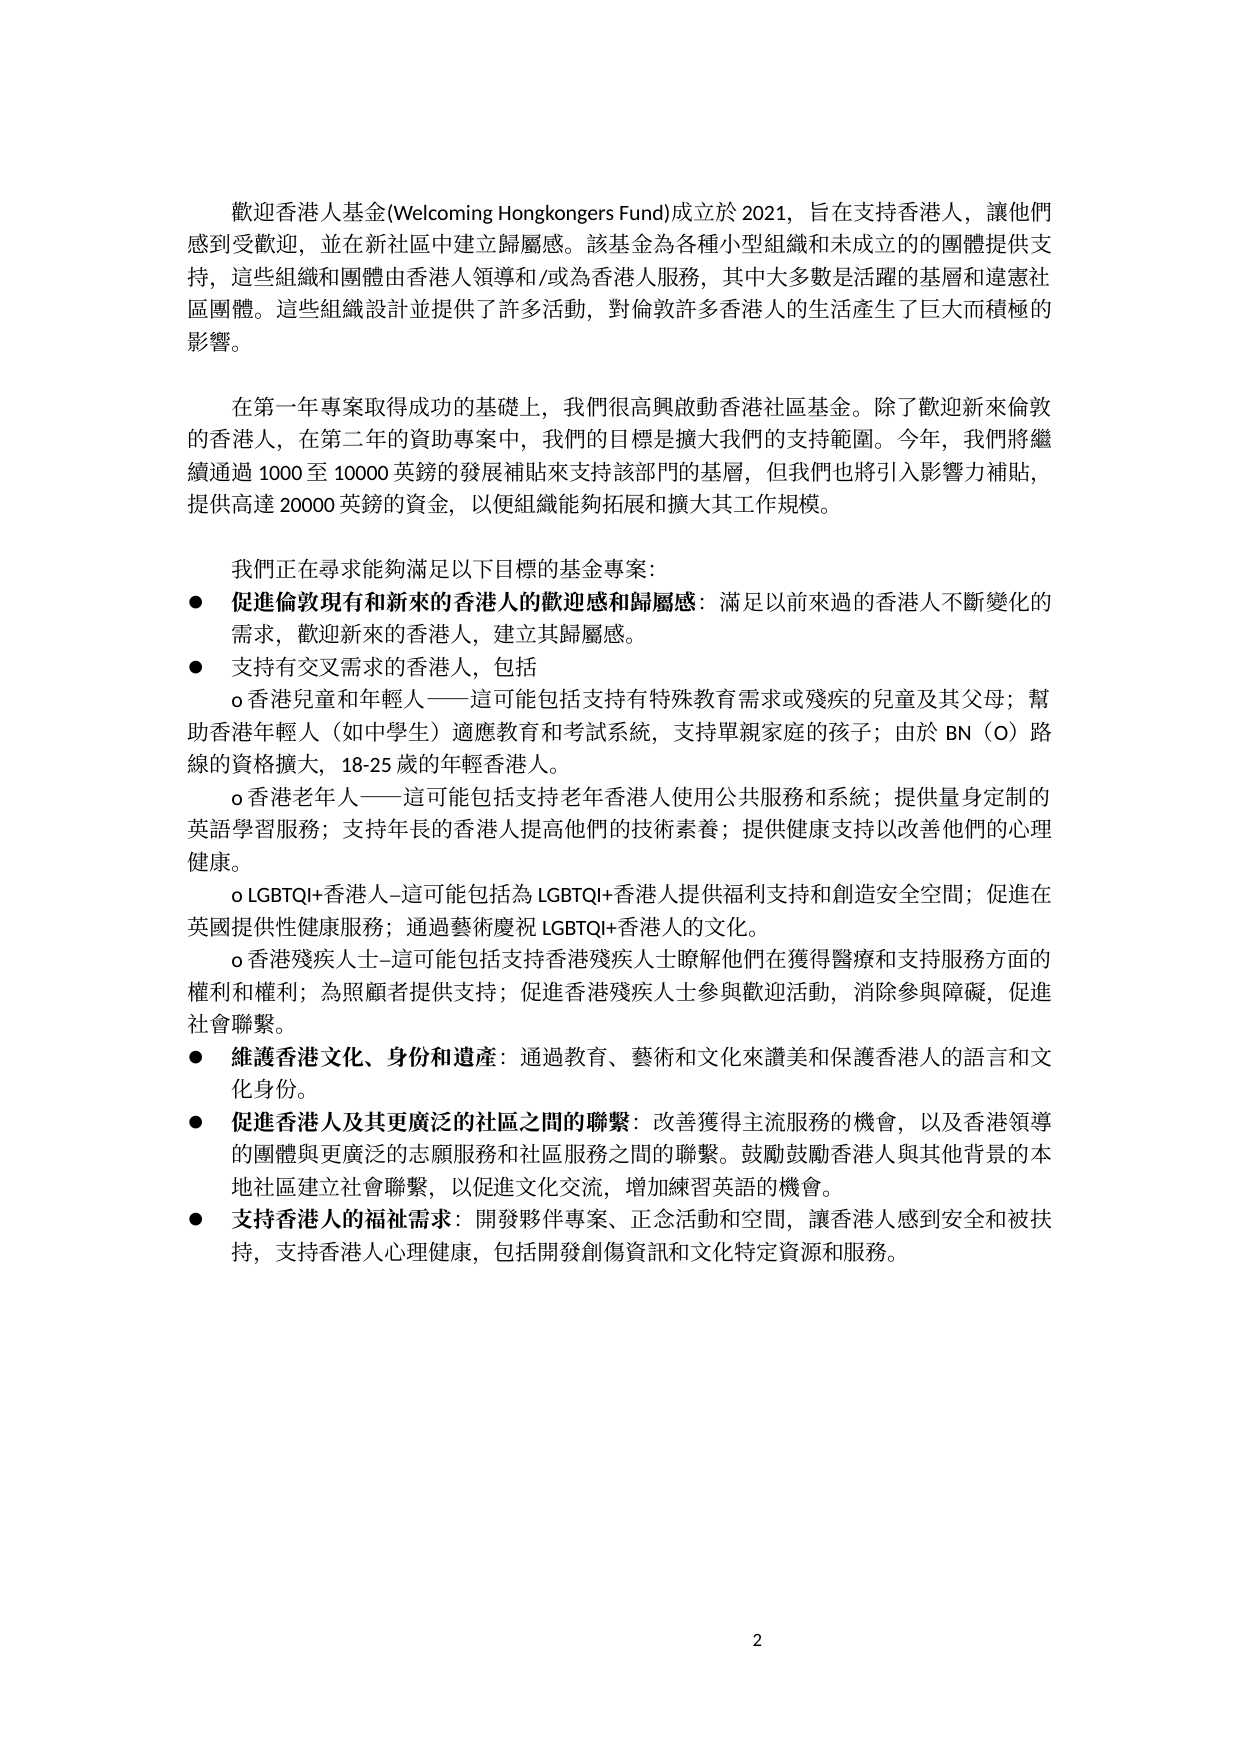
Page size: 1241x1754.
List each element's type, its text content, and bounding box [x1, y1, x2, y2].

list 支持香港人的福祉需求：開發夥伴專案、正念活動和空間，讓香港人感到安全和被扶持，支持香港人心理健康，包括開發創傷資訊和文化特定資源和服務。 [187, 1202, 1053, 1267]
text 在第一年專案取得成功的基礎上，我們很高興啟動香港社區基金。除了歡迎新來倫敦的香港人，在第二年的資助專案中，我們的目標是擴大我們的支持範圍。今年，我們將繼續通過1000至10000英鎊的發展補貼來支持該部門的基層，但我們也將引入影響力補貼，提供高達20000英鎊的資金，以便組織能夠拓展和擴大其工作規模。 [187, 389, 1053, 519]
text o香港老年人——這可能包括支持老年香港人使用公共服務和系統；提供量身定制的英語學習服務；支持年長的香港人提高他們的技術素養；提供健康支持以改善他們的心理健康。 [187, 779, 1053, 877]
text o香港兒童和年輕人——這可能包括支持有特殊教育需求或殘疾的兒童及其父母；幫助香港年輕人（如中學生）適應教育和考試系統，支持單親家庭的孩子；由於BN（O）路線的資格擴大，18-25歲的年輕香港人。 [187, 682, 1053, 779]
text 我們正在尋求能夠滿足以下目標的基金專案： [187, 552, 1053, 584]
text 歡迎香港人基金(Welcoming Hongkongers Fund)成立於2021，旨在支持香港人，讓他們感到受歡迎，並在新社區中建立歸屬感。該基金為各種小型組織和未成立的的團體提供支持，這些組織和團體由香港人領導和/或為香港人服務，其中大多數是活躍的基層和違憲社區團體。這些組織設計並提供了許多活動，對倫敦許多香港人的生活產生了巨大而積極的影響。 [187, 194, 1053, 357]
list 支持有交叉需求的香港人，包括 [187, 649, 1053, 682]
list 促進香港人及其更廣泛的社區之間的聯繫：改善獲得主流服務的機會，以及香港領導的團體與更廣泛的志願服務和社區服務之間的聯繫。鼓勵鼓勵香港人與其他背景的本地社區建立社會聯繫，以促進文化交流，增加練習英語的機會。 [187, 1104, 1053, 1202]
text o LGBTQI+香港人–這可能包括為LGBTQI+香港人提供福利支持和創造安全空間；促進在英國提供性健康服務；通過藝術慶祝LGBTQI+香港人的文化。 [187, 877, 1053, 942]
list 維護香港文化、身份和遺產：通過教育、藝術和文化來讚美和保護香港人的語言和文化身份。 [187, 1039, 1053, 1104]
text o香港殘疾人士–這可能包括支持香港殘疾人士瞭解他們在獲得醫療和支持服務方面的權利和權利；為照顧者提供支持；促進香港殘疾人士參與歡迎活動，消除參與障礙，促進社會聯繫。 [187, 942, 1053, 1039]
list 促進倫敦現有和新來的香港人的歡迎感和歸屬感：滿足以前來過的香港人不斷變化的需求，歡迎新來的香港人，建立其歸屬感。 [187, 584, 1053, 649]
